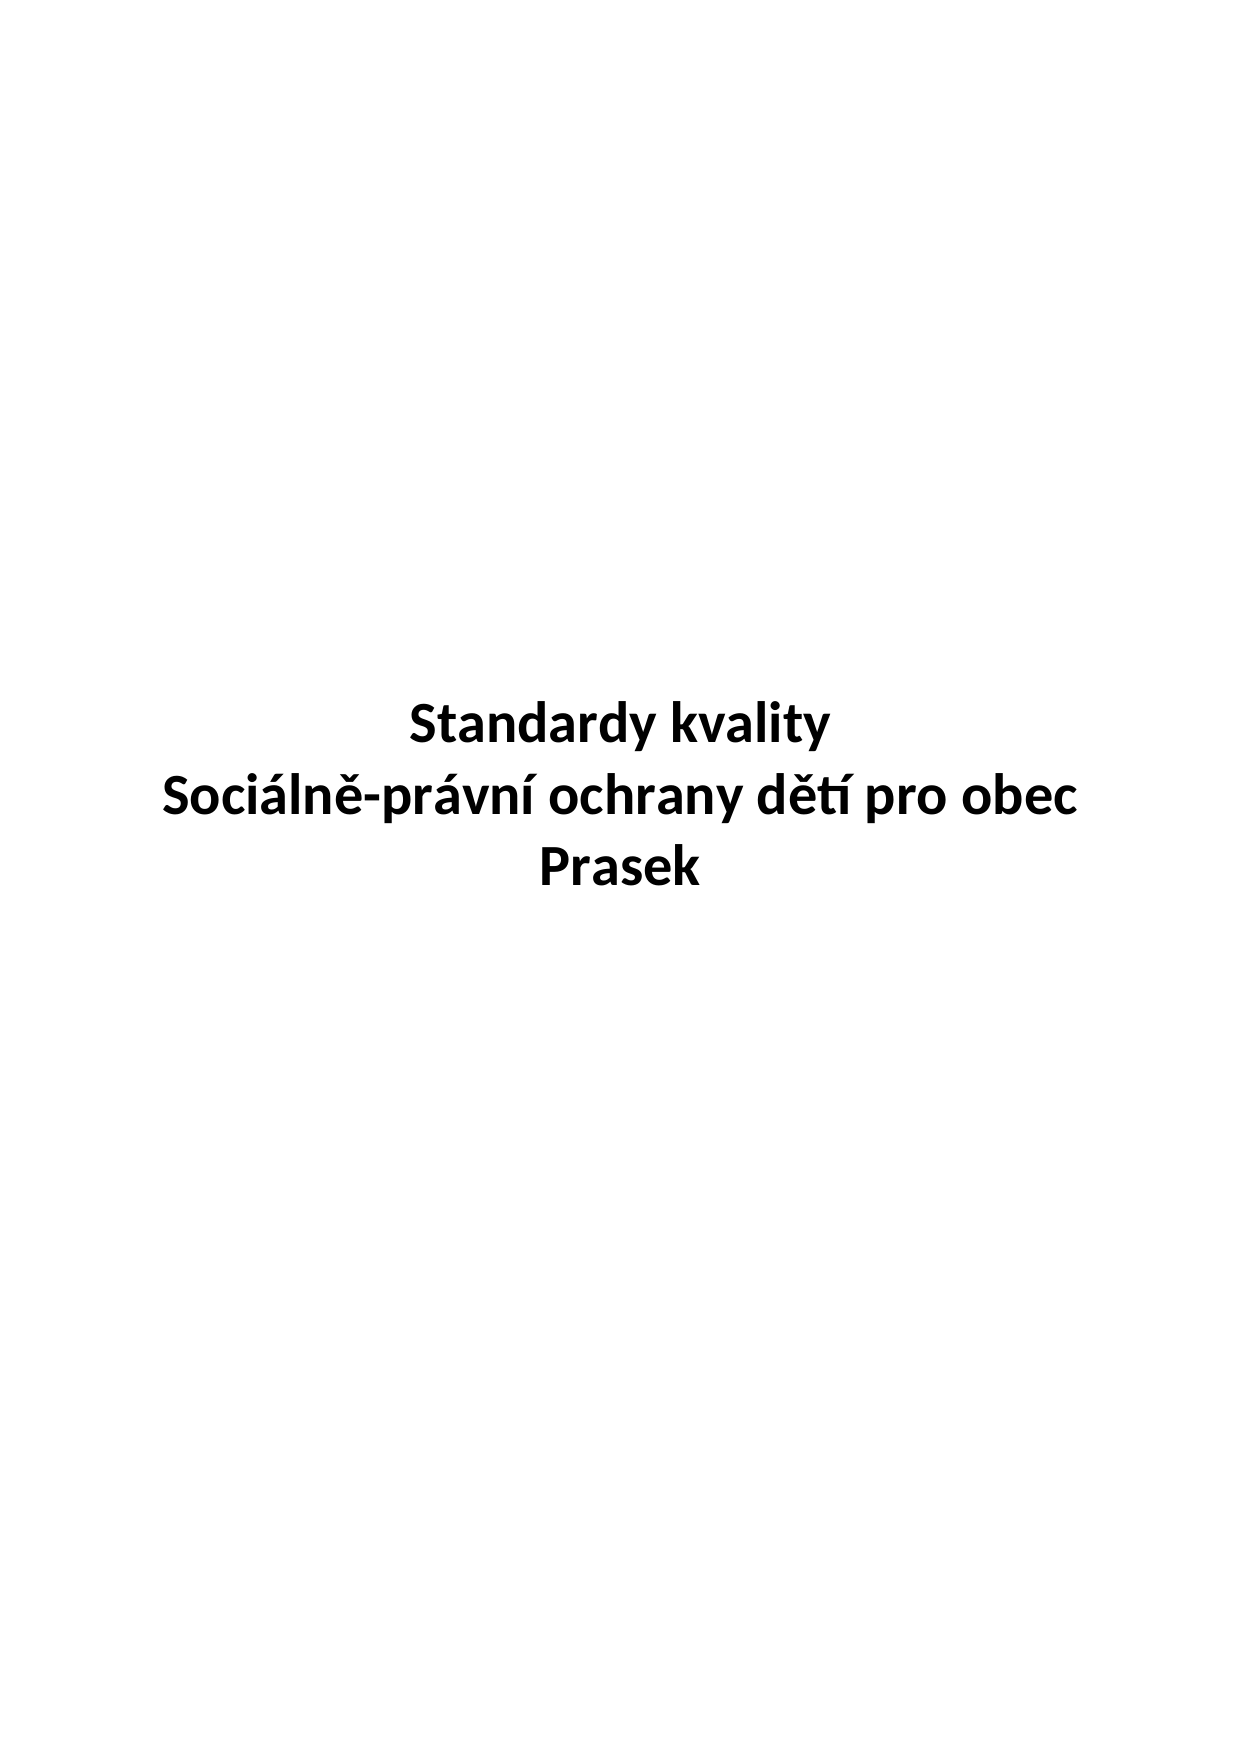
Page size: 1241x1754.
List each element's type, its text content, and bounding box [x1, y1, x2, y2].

text Sociálně-právní ochrany dětí pro obec [118, 757, 1122, 829]
text Prasek [118, 829, 1122, 900]
text Standardy kvality [118, 686, 1122, 757]
